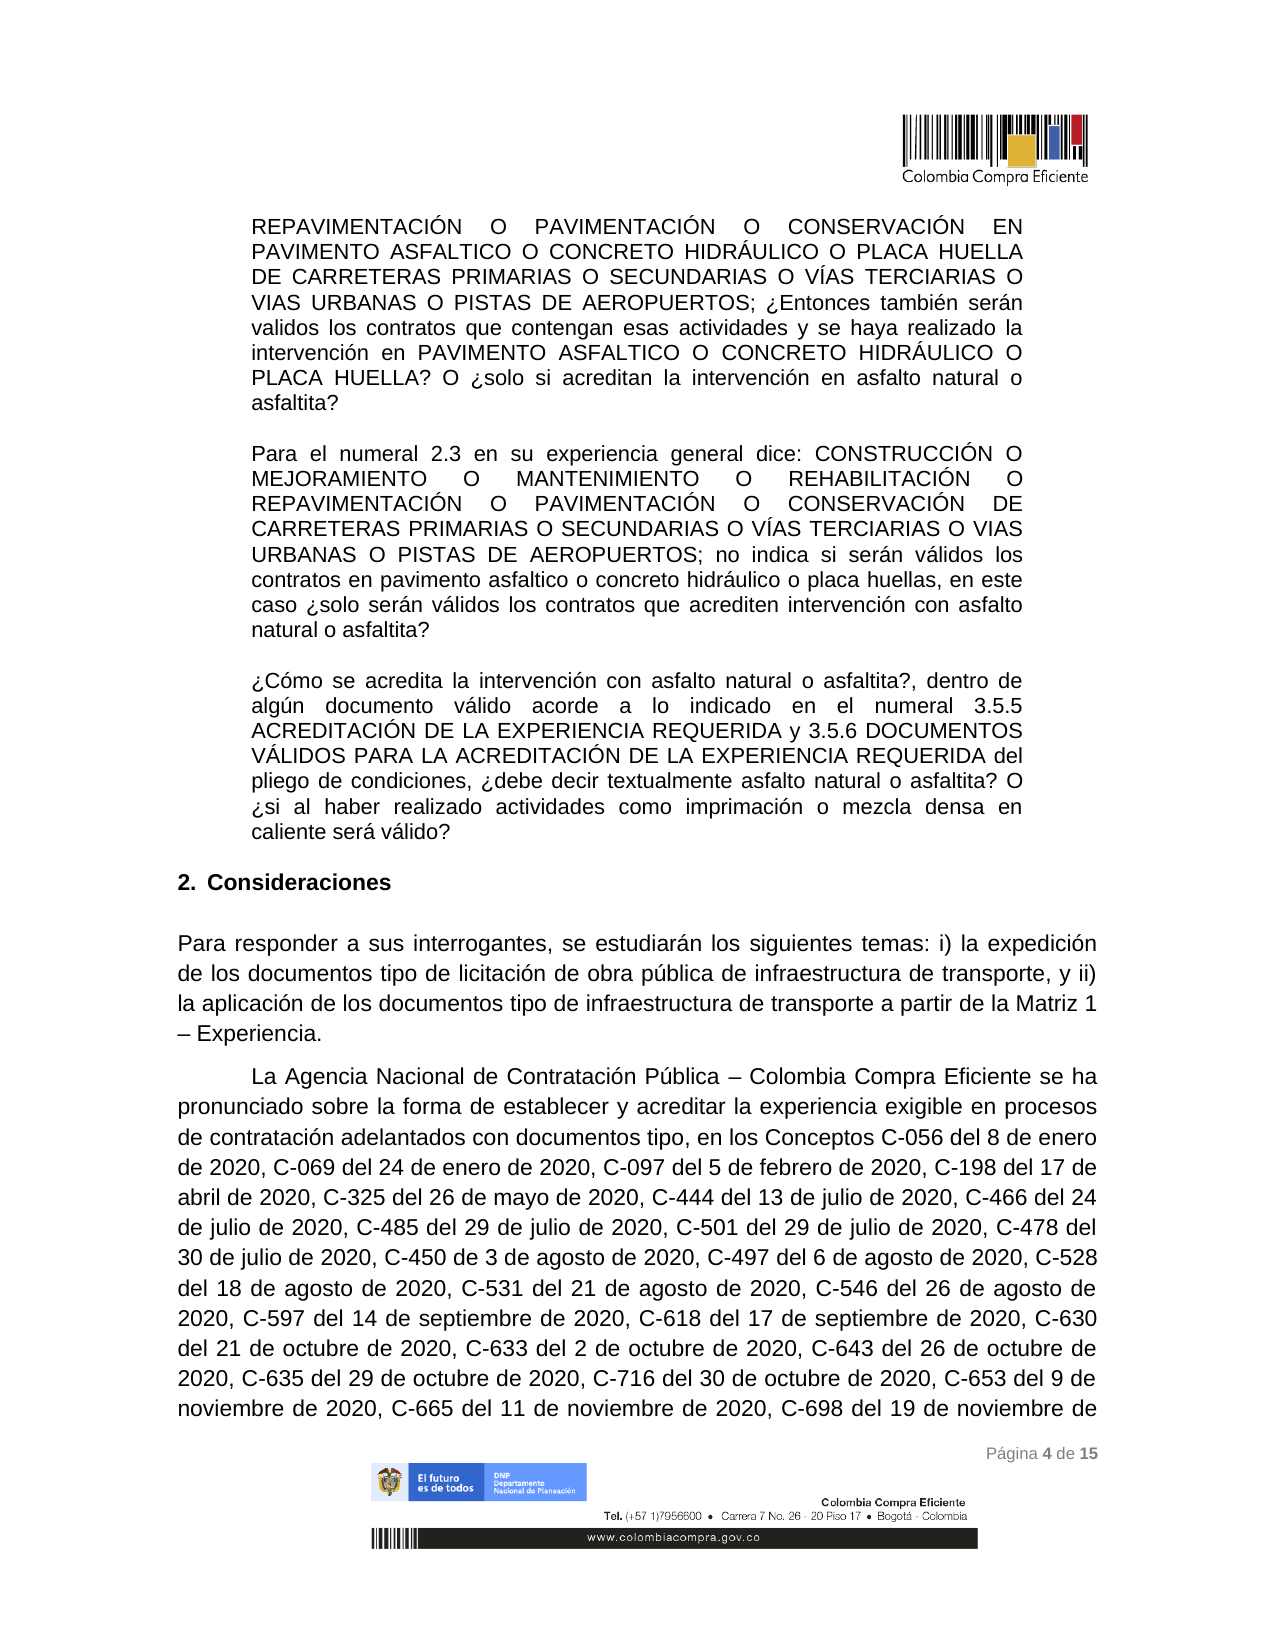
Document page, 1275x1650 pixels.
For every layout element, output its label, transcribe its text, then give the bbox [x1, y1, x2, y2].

text ¿Cómo se acredita la intervención con asfalto natural o asfaltita?, dentro de algún documento válido acorde a lo indicado en el numeral 3.5.5 ACREDITACIÓN DE LA EXPERIENCIA REQUERIDA y 3.5.6 DOCUMENTOS VÁLIDOS PARA LA ACREDITACIÓN DE LA EXPERIENCIA REQUERIDA del pliego de condiciones, ¿debe decir textualmente asfalto natural o asfaltita? O ¿si al haber realizado actividades como imprimación o mezcla densa en caliente será válido? [251, 668, 1024, 844]
picture [894, 108, 1095, 190]
text Para el numeral 2.3 en su experiencia general dice: CONSTRUCCIÓN O MEJORAMIENTO O MANTENIMIENTO O REHABILITACIÓN O REPAVIMENTACIÓN O PAVIMENTACIÓN O CONSERVACIÓN DE CARRETERAS PRIMARIAS O SECUNDARIAS O VÍAS TERCIARIAS O VIAS URBANAS O PISTAS DE AEROPUERTOS; no indica si serán válidos los contratos en pavimento asfaltico o concreto hidráulico o placa huellas, en este caso ¿solo serán válidos los contratos que acrediten intervención con asfalto natural o asfaltita? [251, 441, 1024, 642]
list Consideraciones [177, 869, 1098, 896]
picture [371, 1463, 978, 1549]
text Para responder a sus interrogantes, se estudiarán los siguientes temas: i) la expedición de los documentos tipo de licitación de obra pública de infraestructura de transporte, y ii) la aplicación de los documentos tipo de infraestructura de transporte a partir de la Matriz 1 – Experiencia. [177, 930, 1098, 1047]
